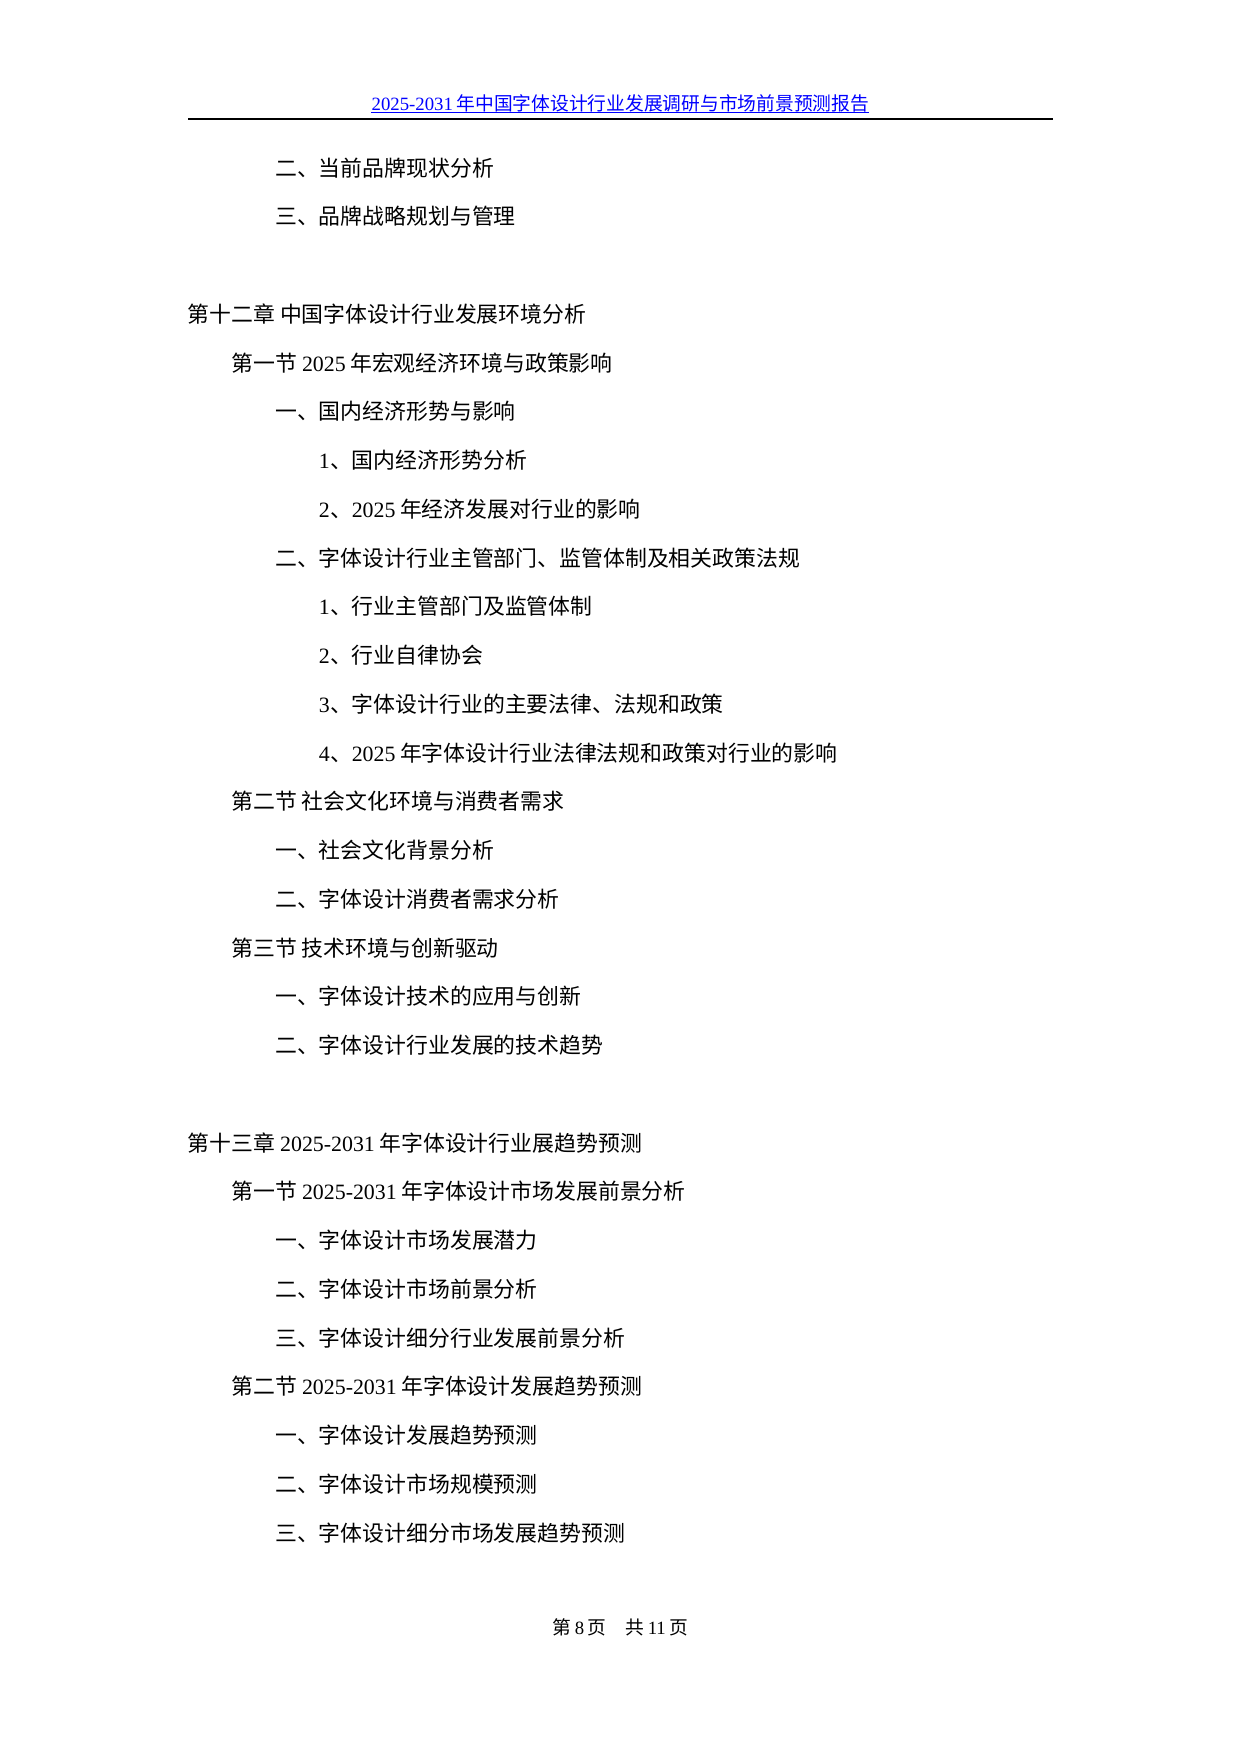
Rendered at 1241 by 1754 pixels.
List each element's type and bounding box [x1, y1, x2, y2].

text [187, 150, 1053, 1548]
